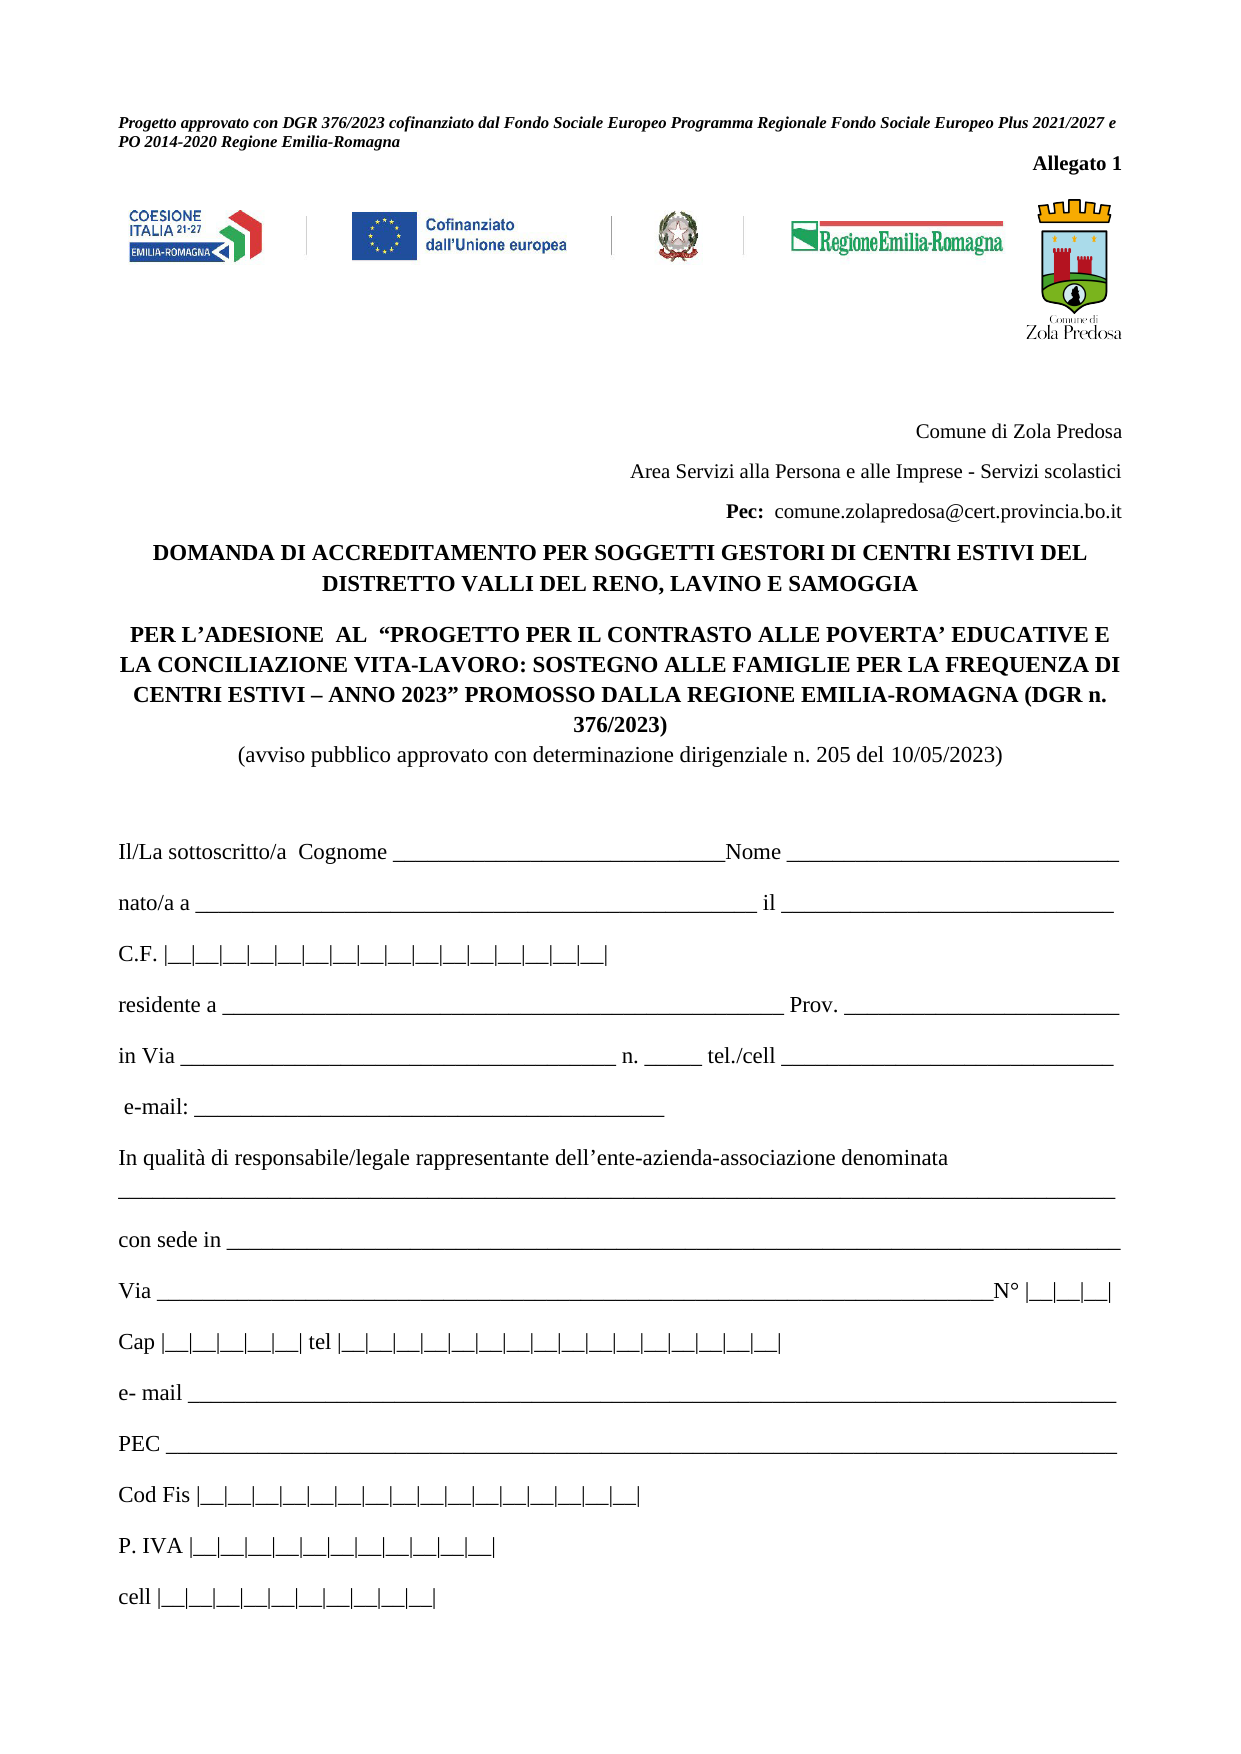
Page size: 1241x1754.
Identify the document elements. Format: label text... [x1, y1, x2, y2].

text Progetto approvato con DGR 376/2023 cofinanziato dal Fondo Sociale Europeo Programma Regionale Fondo Sociale Europeo Plus 2021/2027 e PO 2014-2020 Regione Emilia-Romagna [118, 112, 1122, 151]
text Allegato 1 [118, 151, 1122, 175]
text residente a _________________________________________________ Prov. ________________________ [118, 991, 1122, 1018]
text Comune di Zola Predosa [118, 419, 1122, 443]
text (avviso pubblico approvato con determinazione dirigenziale n. 205 del 10/05/2023) [118, 742, 1122, 768]
text e-mail: _________________________________________ [118, 1093, 1122, 1120]
text C.F. |__|__|__|__|__|__|__|__|__|__|__|__|__|__|__|__| [118, 940, 1122, 967]
text PER L’ADESIONE AL “PROGETTO PER IL CONTRASTO ALLE POVERTA’ EDUCATIVE E LA CONCILIAZIONE VITA-LAVORO: SOSTEGNO ALLE FAMIGLIE PER LA FREQUENZA DI CENTRI ESTIVI – ANNO 2023” PROMOSSO DALLA REGIONE EMILIA-ROMAGNA (DGR n. 376/2023) [118, 621, 1122, 738]
text Area Servizi alla Persona e alle Imprese - Servizi scolastici [118, 459, 1122, 483]
text In qualità di responsabile/legale rappresentante dell’ente-azienda-associazione denominata _______________________________________________________________________________________ [118, 1144, 1122, 1201]
text Cod Fis |__|__|__|__|__|__|__|__|__|__|__|__|__|__|__|__| [118, 1481, 1122, 1507]
table_header [1015, 199, 1133, 379]
text Cap |__|__|__|__|__| tel |__|__|__|__|__|__|__|__|__|__|__|__|__|__|__|__| [118, 1328, 1122, 1354]
text cell |__|__|__|__|__|__|__|__|__|__| [118, 1583, 1122, 1609]
text PEC ___________________________________________________________________________________ [118, 1430, 1122, 1456]
text nato/a a _________________________________________________ il _____________________________ [118, 889, 1122, 916]
text con sede in ______________________________________________________________________________ [118, 1226, 1122, 1252]
text Pec: comune.zolapredosa@cert.provincia.bo.it [118, 499, 1122, 523]
text Il/La sottoscritto/a Cognome _____________________________Nome _____________________________ [118, 838, 1122, 864]
table_header [107, 199, 1015, 379]
text Via _________________________________________________________________________N° |__|__|__| [118, 1277, 1122, 1303]
text P. IVA |__|__|__|__|__|__|__|__|__|__|__| [118, 1532, 1122, 1558]
text e- mail _________________________________________________________________________________ [118, 1379, 1122, 1405]
text in Via ______________________________________ n. _____ tel./cell _____________________________ [118, 1042, 1122, 1069]
picture [1026, 199, 1123, 342]
text DOMANDA DI ACCREDITAMENTO PER SOGGETTI GESTORI DI CENTRI ESTIVI DEL DISTRETTO VALLI DEL RENO, LAVINO E SAMOGGIA [118, 539, 1122, 596]
